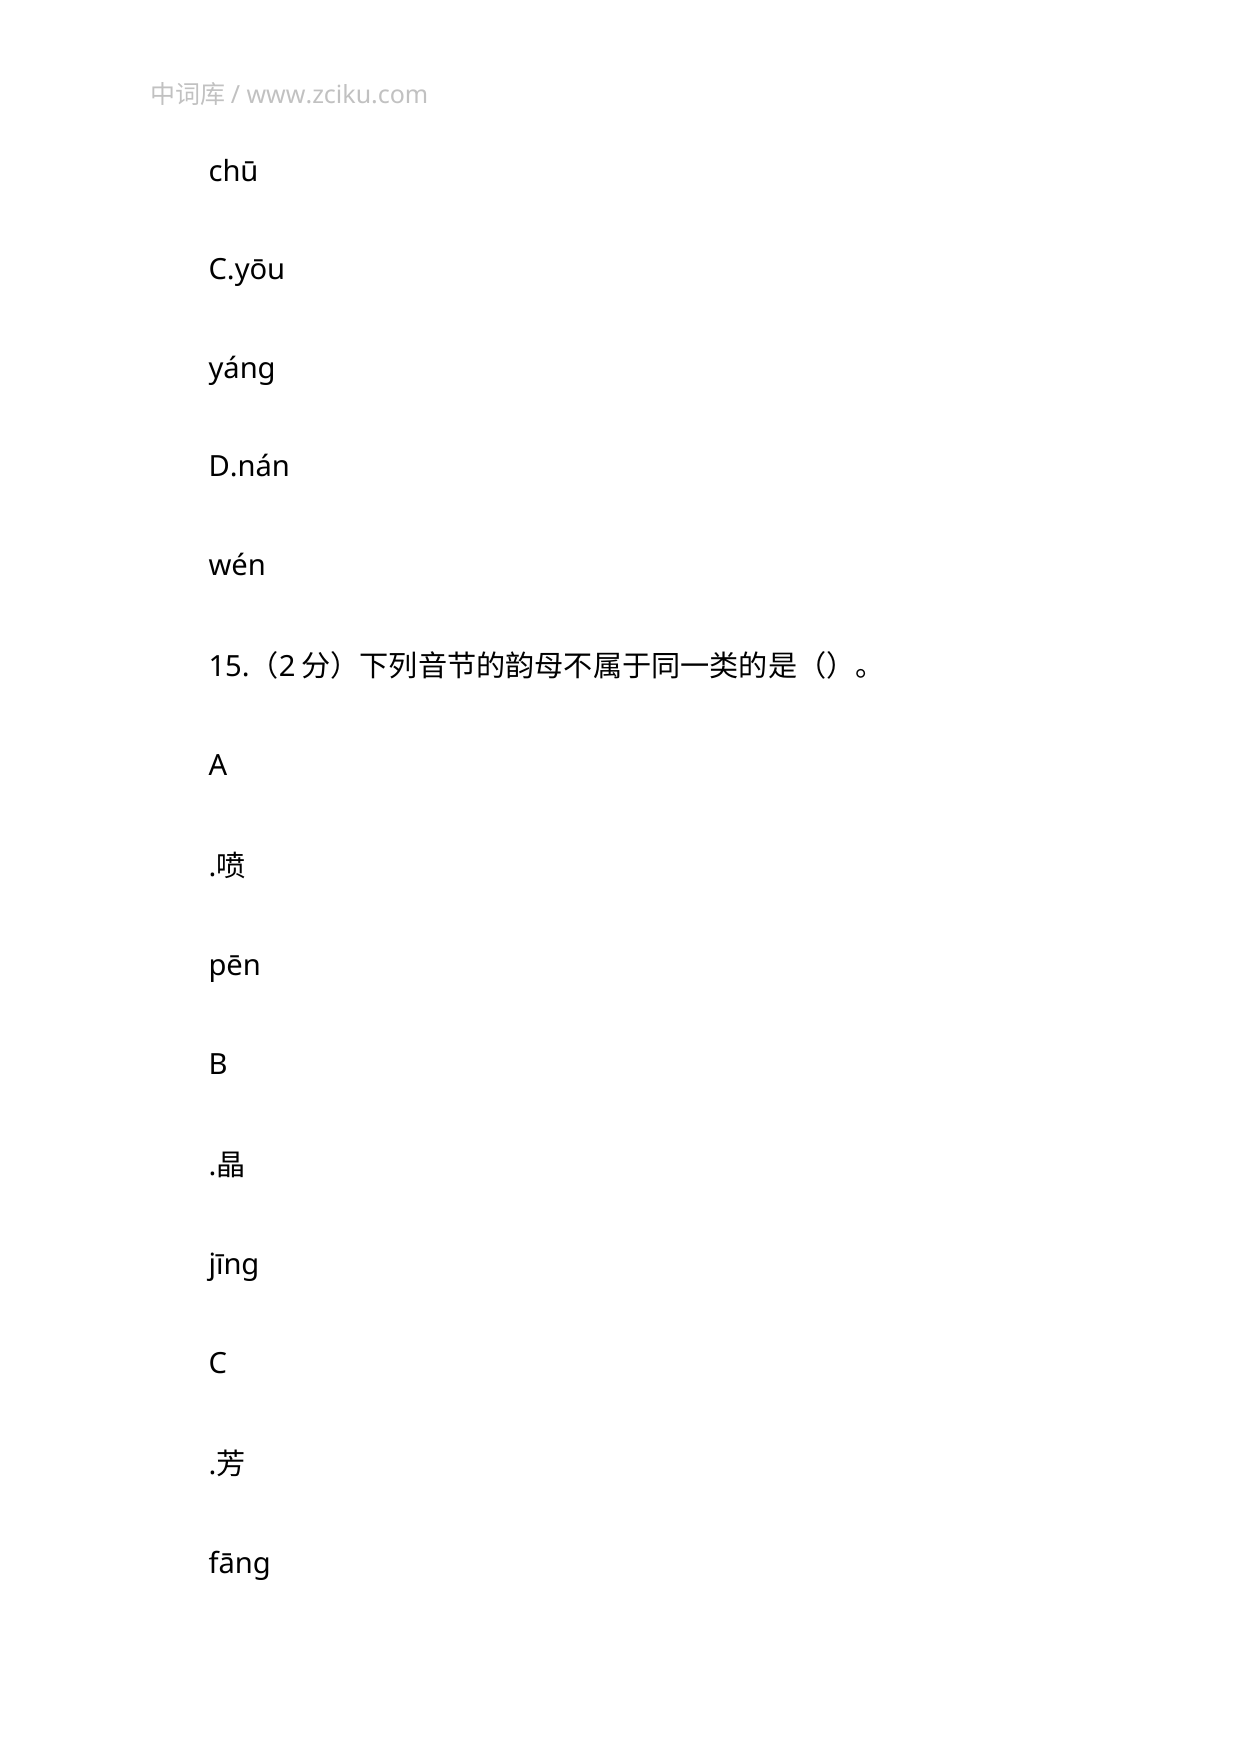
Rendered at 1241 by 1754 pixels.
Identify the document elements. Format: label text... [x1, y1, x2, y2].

text C.yōu [150, 248, 1090, 288]
text .晶 [150, 1141, 1090, 1184]
text B [150, 1043, 1090, 1083]
text A [150, 744, 1090, 784]
text jīng [150, 1243, 1090, 1283]
text chū [150, 150, 1090, 190]
text .喷 [150, 843, 1090, 885]
text fāng [150, 1542, 1090, 1582]
text pēn [150, 944, 1090, 984]
text .芳 [150, 1440, 1090, 1483]
text D.nán [150, 445, 1090, 485]
text C [150, 1342, 1090, 1382]
text 15.（2分）下列音节的韵母不属于同一类的是（）。 [150, 642, 1090, 684]
text wén [150, 544, 1090, 583]
text yáng [150, 347, 1090, 387]
